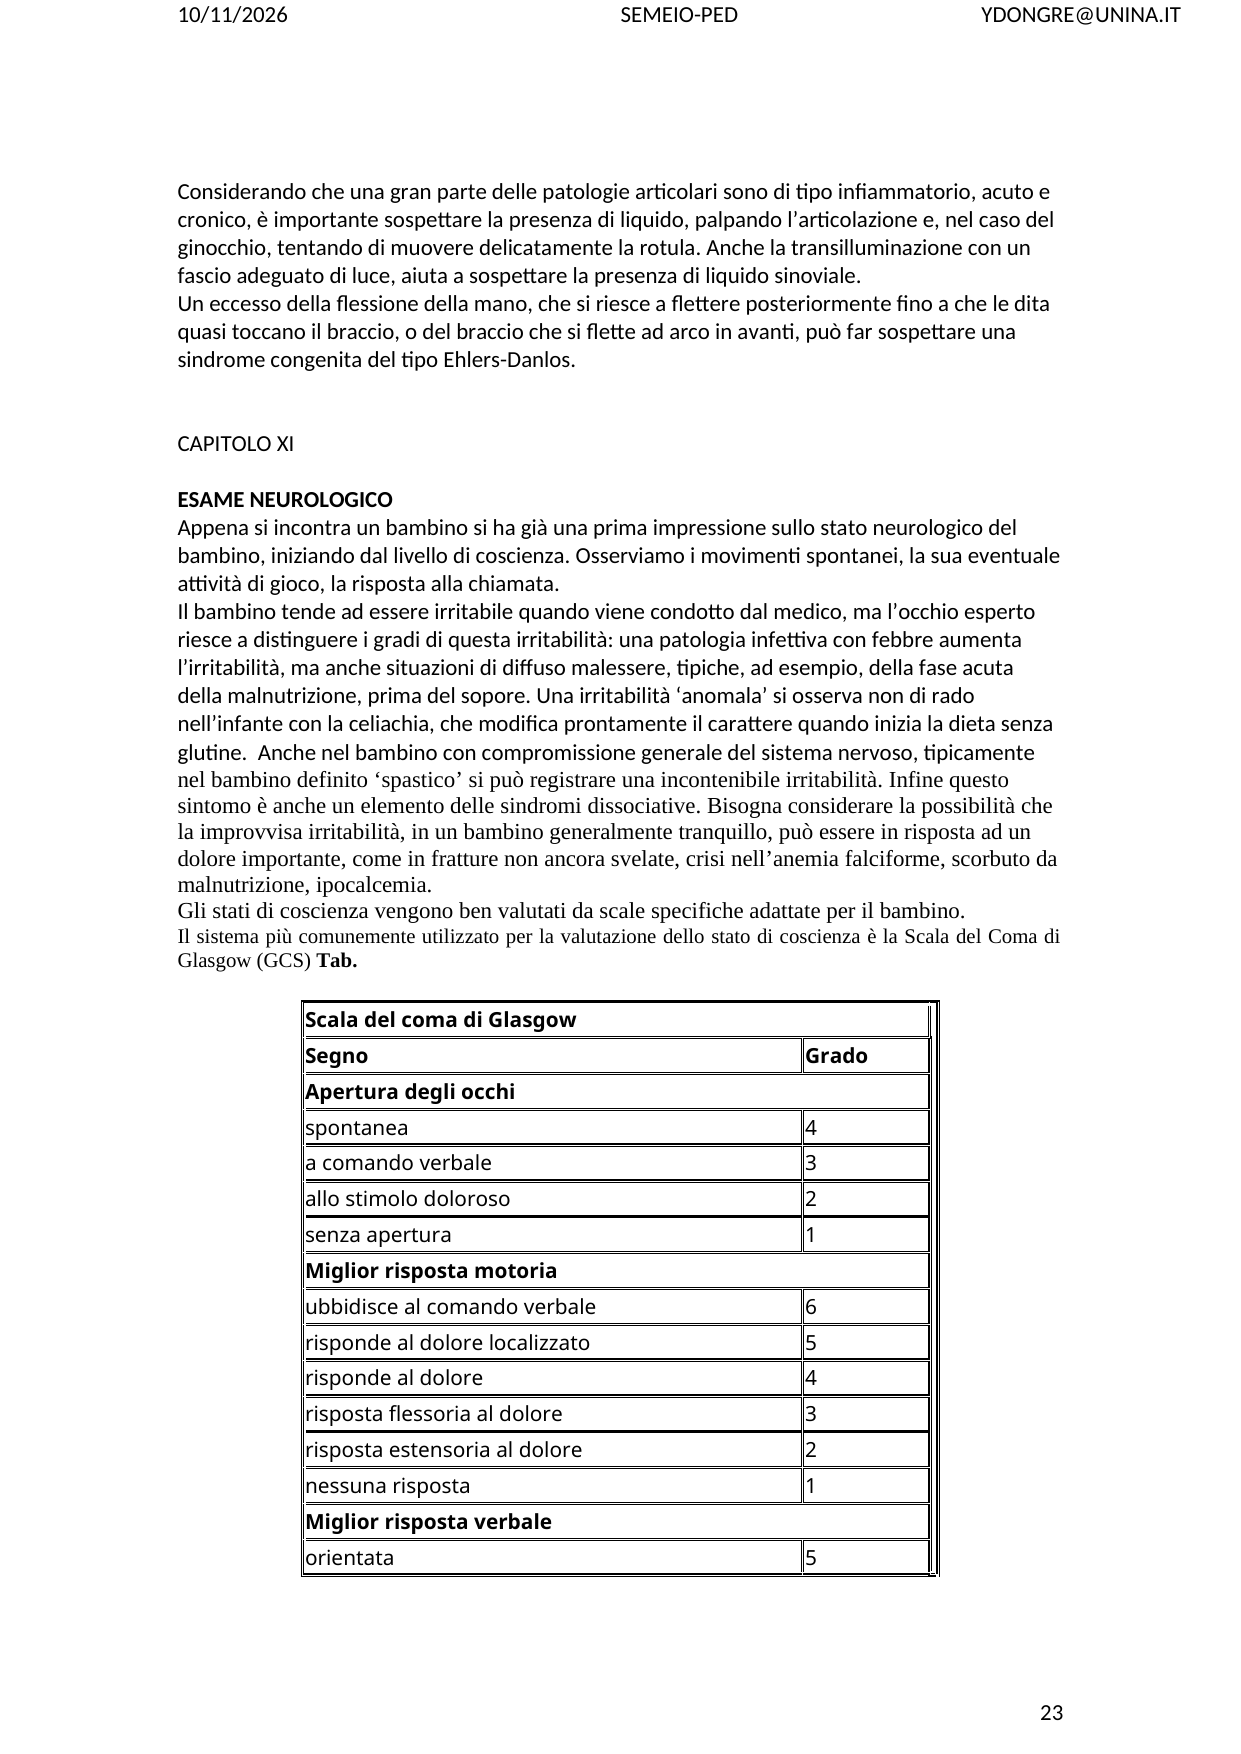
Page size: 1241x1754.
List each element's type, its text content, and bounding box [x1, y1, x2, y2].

table_cell spontanea [304, 1108, 801, 1143]
table_cell 3 [804, 1398, 928, 1430]
table_cell 5 [804, 1326, 928, 1358]
table_cell 4 [804, 1111, 928, 1143]
text Considerando che una gran parte delle patologie articolari sono di tipo infiammatorio, acuto e cronico, è importante sospettare la presenza di liquido, palpando l’articolazione e, nel caso del ginocchio, tentando di muovere delicatamente la rotula. Anche la transilluminazione con un fascio adeguato di luce, aiuta a sospettare la presenza di liquido sinoviale. [177, 177, 1063, 289]
table_cell Grado [804, 1039, 928, 1072]
table_cell allo stimolo doloroso [304, 1179, 801, 1215]
table_cell 2 [804, 1183, 928, 1215]
text ESAME NEUROLOGICO [177, 485, 1063, 513]
table_cell risponde al dolore [304, 1358, 801, 1394]
table_cell orientata [304, 1538, 803, 1573]
table_cell risposta flessoria al dolore [304, 1394, 801, 1430]
table_cell 1 [804, 1469, 928, 1502]
table_cell 2 [804, 1433, 928, 1466]
table_cell risposta estensoria al dolore [304, 1430, 801, 1466]
text Il bambino tende ad essere irritabile quando viene condotto dal medico, ma l’occhio esperto riesce a distinguere i gradi di questa irritabilità: una patologia infettiva con febbre aumenta l’irritabilità, ma anche situazioni di diffuso malessere, tipiche, ad esempio, della fase acuta della malnutrizione, prima del sopore. Una irritabilità ‘anomala’ si osserva non di rado nell’infante con la celiachia, che modifica prontamente il carattere quando inizia la dieta senza glutine. Anche nel bambino con compromissione generale del sistema nervoso, tipicamente nel bambino definito ‘spastico’ si può registrare una incontenibile irritabilità. Infine questo sintomo è anche un elemento delle sindromi dissociative. Bisogna considerare la possibilità che la improvvisa irritabilità, in un bambino generalmente tranquillo, può essere in risposta ad un dolore importante, come in fratture non ancora svelate, crisi nell’anemia falciforme, scorbuto da malnutrizione, ipocalcemia. [177, 597, 1063, 897]
table_cell senza apertura [304, 1215, 801, 1251]
table_cell 6 [804, 1290, 928, 1322]
table_cell 1 [804, 1218, 928, 1251]
table_cell 5 [803, 1541, 930, 1573]
table_cell Apertura degli occhi [303, 1072, 930, 1107]
text CAPITOLO XI [177, 429, 1063, 457]
text Appena si incontra un bambino si ha già una prima impressione sullo stato neurologico del bambino, iniziando dal livello di coscienza. Osserviamo i movimenti spontanei, la sua eventuale attività di gioco, la risposta alla chiamata. [177, 513, 1063, 597]
table_cell 4 [804, 1362, 928, 1394]
table_cell risponde al dolore localizzato [304, 1323, 801, 1358]
table_cell Segno [303, 1036, 803, 1072]
text Il sistema più comunemente utilizzato per la valutazione dello stato di coscienza è la Scala del Coma di Glasgow (GCS) Tab. [177, 924, 1063, 972]
table_header [930, 1003, 936, 1573]
table_cell 3 [804, 1147, 928, 1179]
table_cell ubbidisce al comando verbale [303, 1287, 803, 1322]
table_cell a comando verbale [304, 1143, 801, 1179]
text Un eccesso della flessione della mano, che si riesce a flettere posteriormente fino a che le dita quasi toccano il braccio, o del braccio che si flette ad arco in avanti, può far sospettare una sindrome congenita del tipo Ehlers-Danlos. [177, 289, 1063, 373]
text Gli stati di coscienza vengono ben valutati da scale specifiche adattate per il bambino. [177, 897, 1063, 924]
table_cell Miglior risposta verbale [303, 1502, 930, 1537]
table_header Scala del coma di Glasgow [304, 1003, 930, 1036]
table_cell Miglior risposta motoria [303, 1251, 930, 1287]
table_cell nessuna risposta [303, 1466, 803, 1502]
